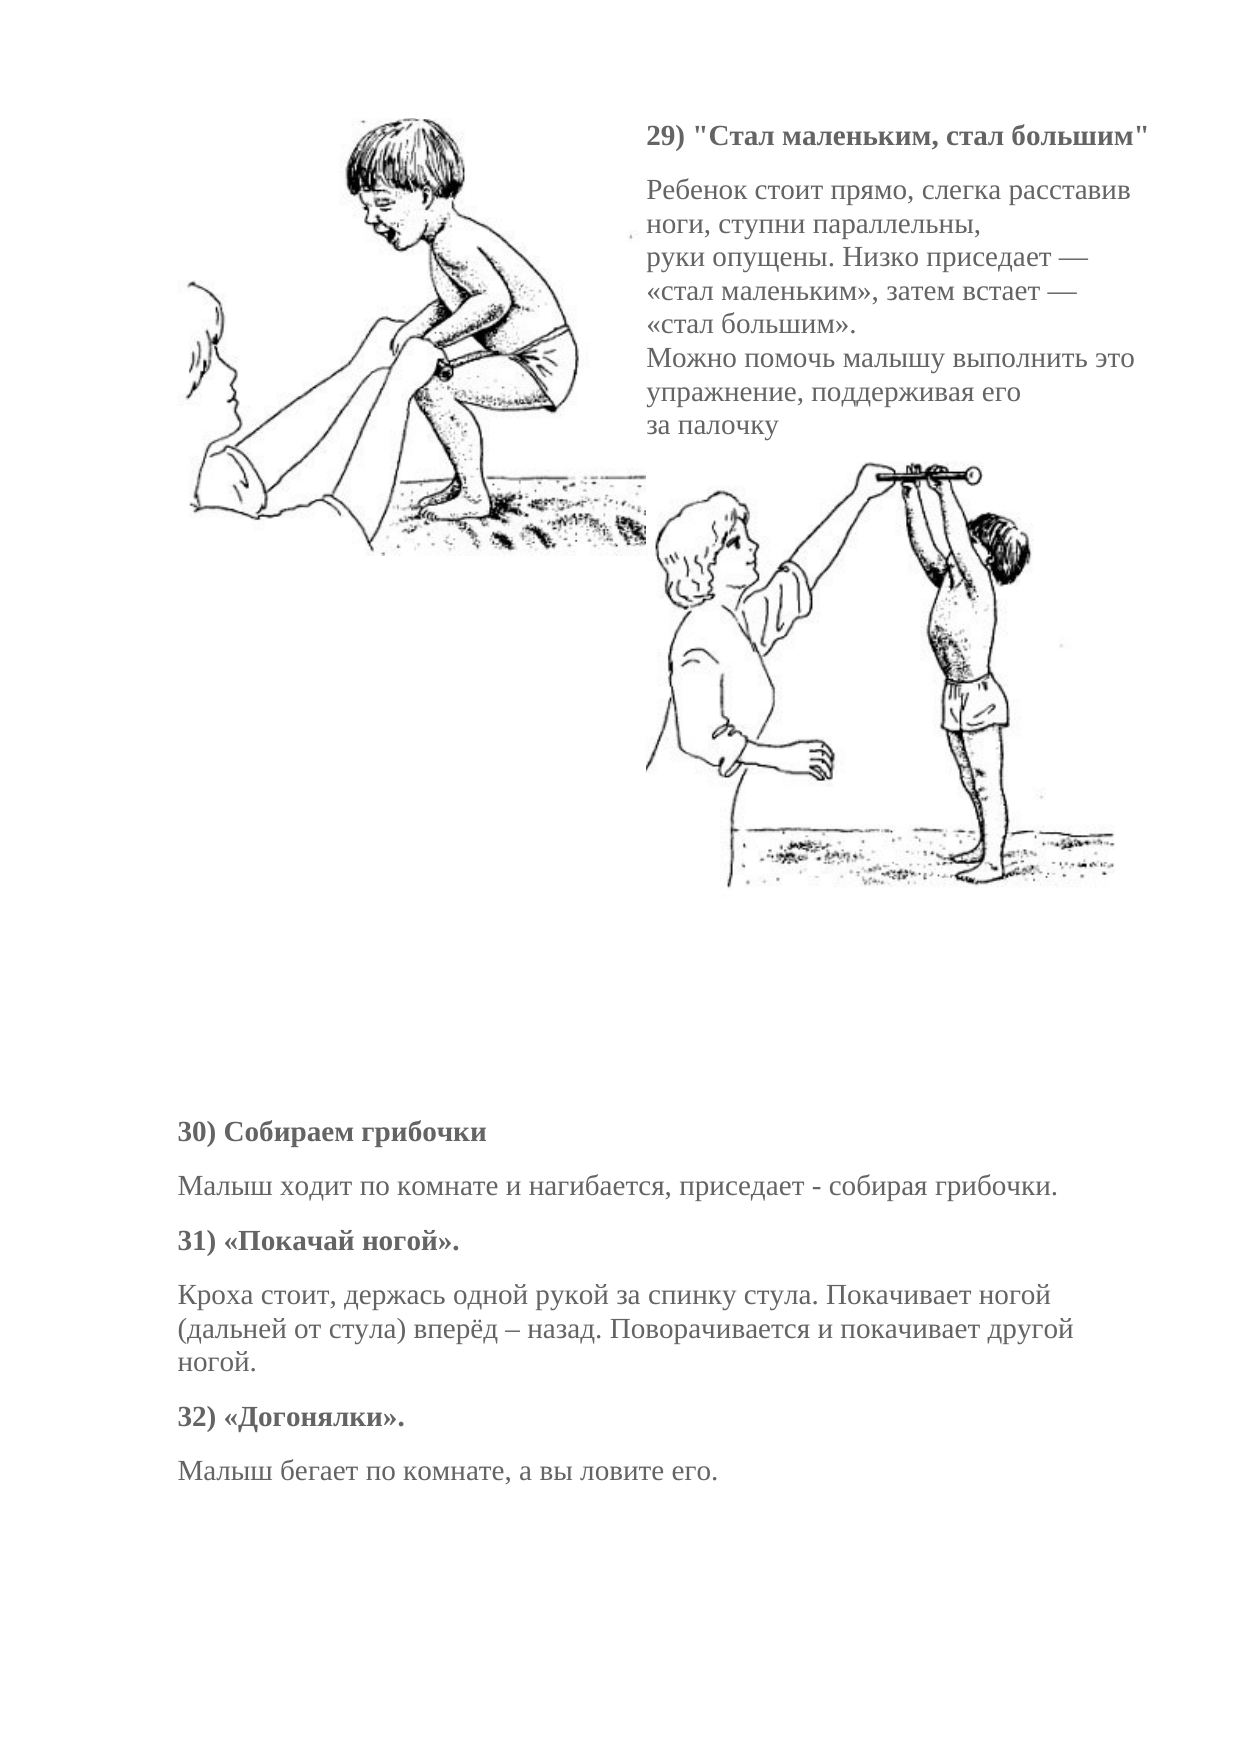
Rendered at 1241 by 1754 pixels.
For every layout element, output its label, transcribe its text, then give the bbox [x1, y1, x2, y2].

text Ребенок стоит прямо, слегка расставив ноги, ступни параллельны, руки опущены. Низко приседает — «стал маленьким», затем встает — «стал большим». Можно помочь малышу выполнить это упражнение, поддерживая его за палочку [646, 172, 1152, 441]
text 31) «Покачай ногой». [177, 1223, 1152, 1256]
text 32) «Догонялки». [177, 1399, 1152, 1432]
text 30) Собираем грибочки [177, 1114, 1152, 1148]
text Малыш бегает по комнате, а вы ловите его. [177, 1453, 1152, 1487]
picture [177, 118, 1115, 900]
text Кроха стоит, держась одной рукой за спинку стула. Покачивает ногой (дальней от стула) вперёд – назад. Поворачивается и покачивает другой ногой. [177, 1277, 1152, 1378]
text Малыш ходит по комнате и нагибается, приседает - собирая грибочки. [177, 1168, 1152, 1202]
text 29) "Стал маленьким, стал большим" [646, 118, 1152, 152]
